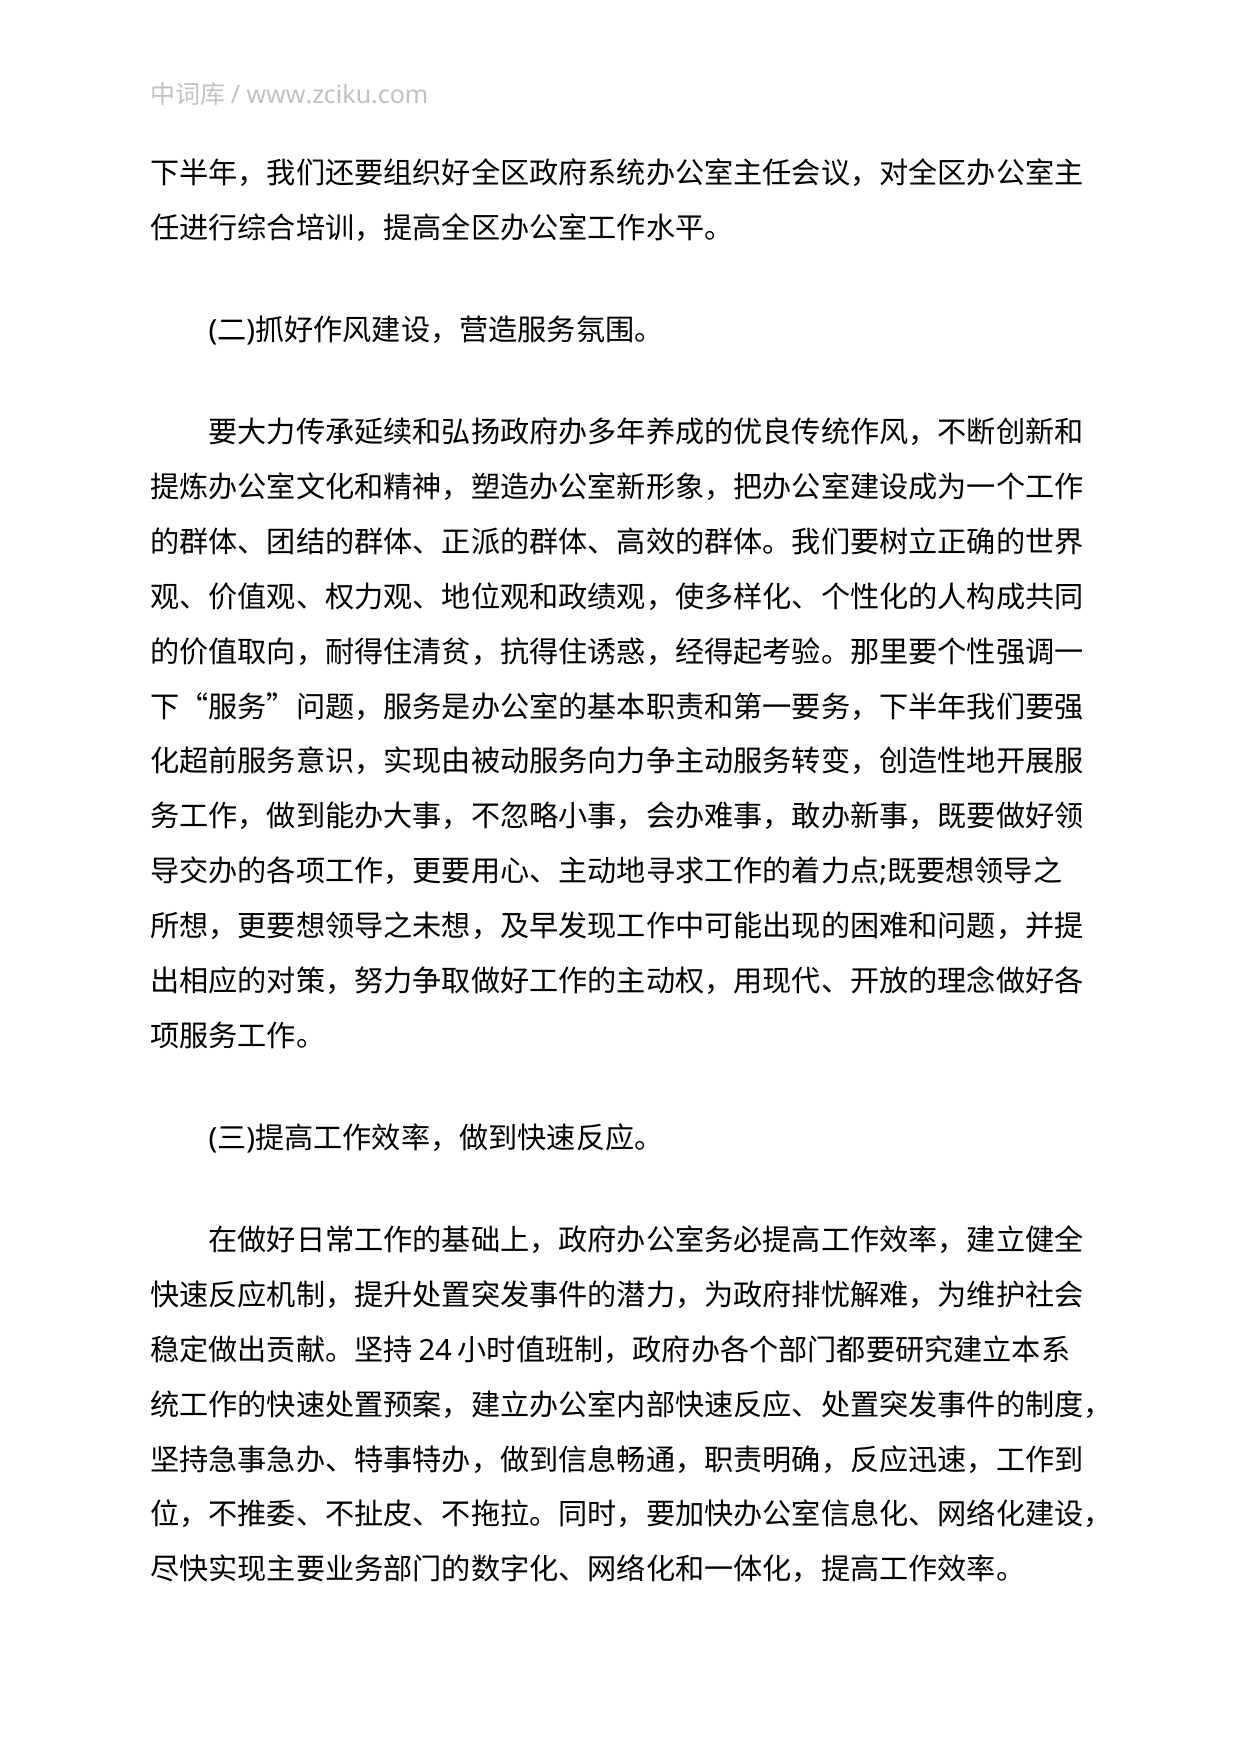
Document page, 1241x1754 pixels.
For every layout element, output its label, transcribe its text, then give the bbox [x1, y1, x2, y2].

text (二)抓好作风建设，营造服务氛围。 [150, 307, 1090, 349]
text (三)提高工作效率，做到快速反应。 [150, 1114, 1090, 1157]
text 在做好日常工作的基础上，政府办公室务必提高工作效率，建立健全快速反应机制，提升处置突发事件的潜力，为政府排忧解难，为维护社会稳定做出贡献。坚持24小时值班制，政府办各个部门都要研究建立本系统工作的快速处置预案，建立办公室内部快速反应、处置突发事件的制度，坚持急事急办、特事特办，做到信息畅通，职责明确，反应迅速，工作到位，不推委、不扯皮、不拖拉。同时，要加快办公室信息化、网络化建设，尽快实现主要业务部门的数字化、网络化和一体化，提高工作效率。 [150, 1216, 1090, 1588]
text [150, 150, 1090, 247]
text 要大力传承延续和弘扬政府办多年养成的优良传统作风，不断创新和提炼办公室文化和精神，塑造办公室新形象，把办公室建设成为一个工作的群体、团结的群体、正派的群体、高效的群体。我们要树立正确的世界观、价值观、权力观、地位观和政绩观，使多样化、个性化的人构成共同的价值取向，耐得住清贫，抗得住诱惑，经得起考验。那里要个性强调一下“服务”问题，服务是办公室的基本职责和第一要务，下半年我们要强化超前服务意识，实现由被动服务向力争主动服务转变，创造性地开展服务工作，做到能办大事，不忽略小事，会办难事，敢办新事，既要做好领导交办的各项工作，更要用心、主动地寻求工作的着力点;既要想领导之所想，更要想领导之未想，及早发现工作中可能出现的困难和问题，并提出相应的对策，努力争取做好工作的主动权，用现代、开放的理念做好各项服务工作。 [150, 409, 1090, 1055]
